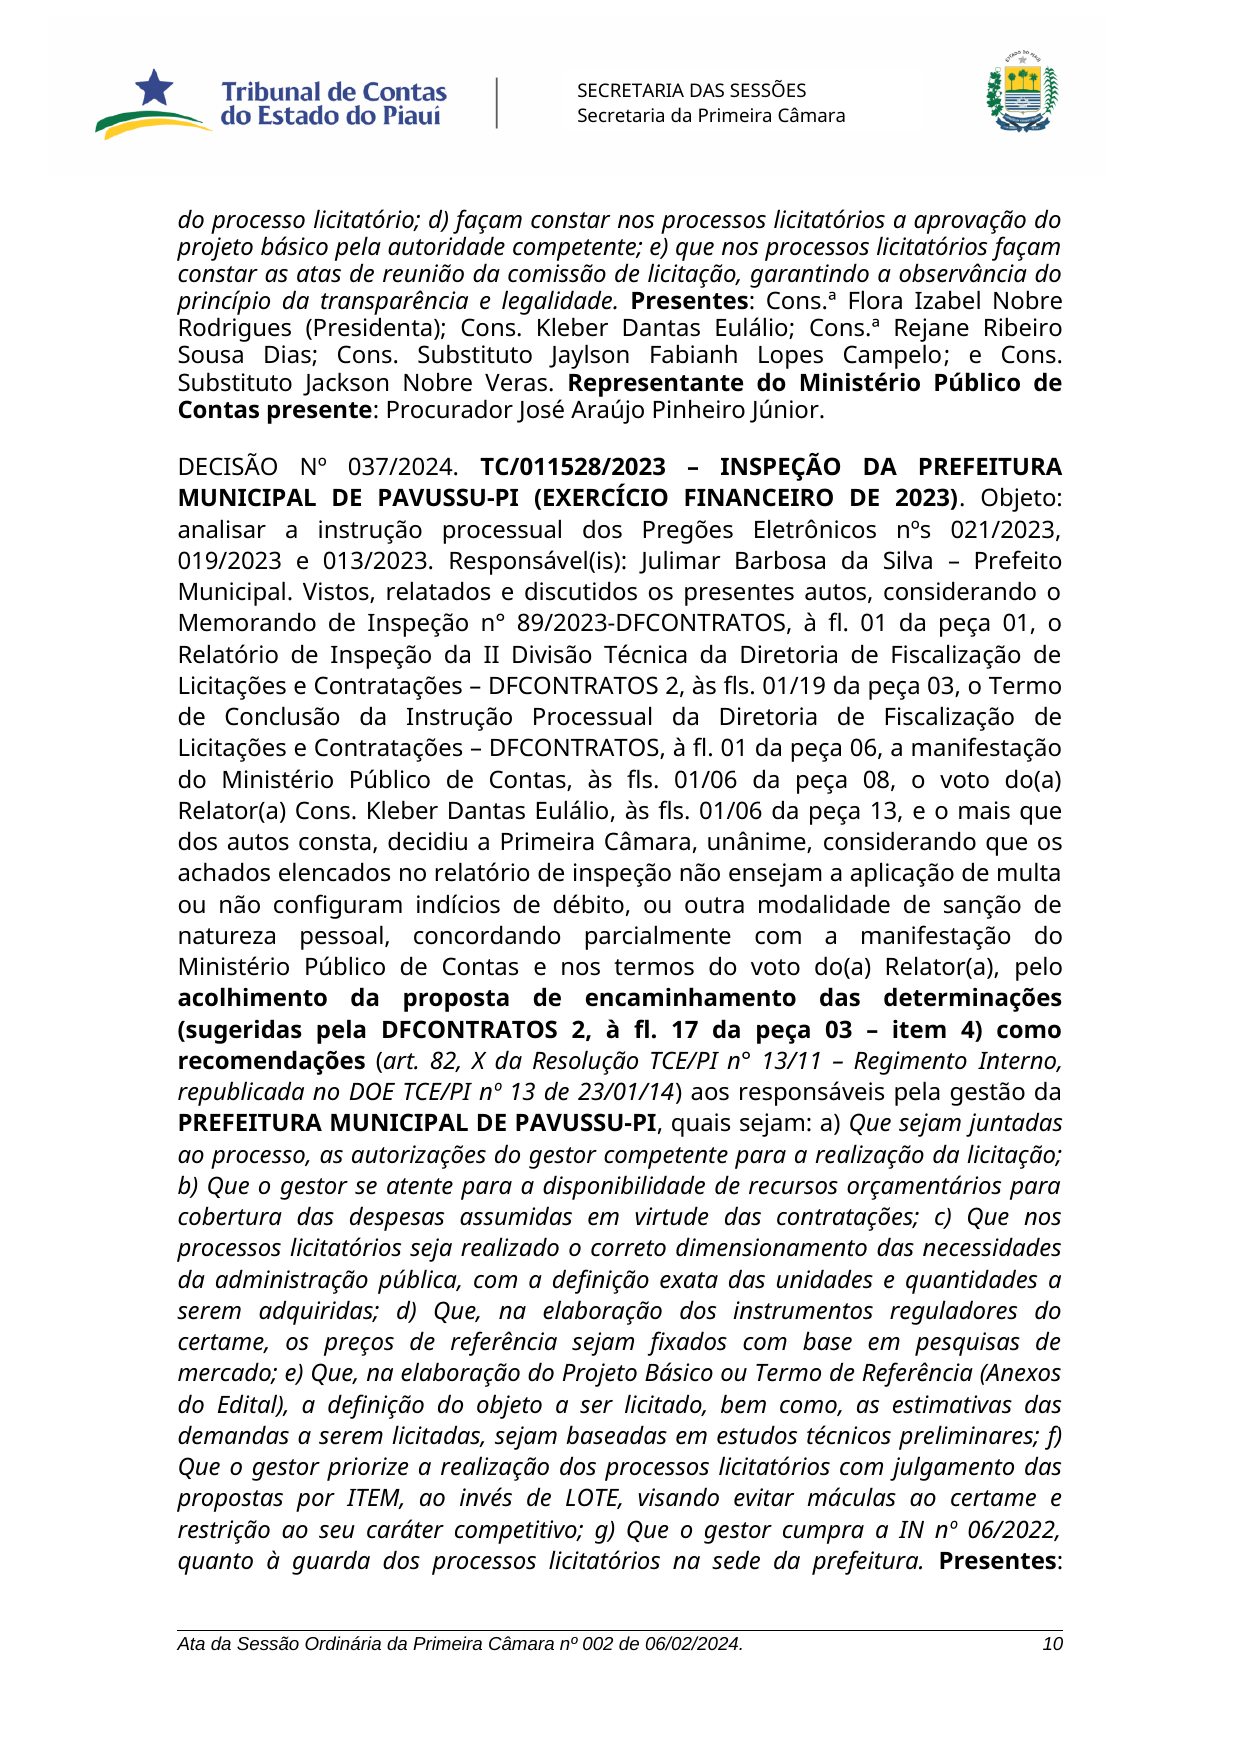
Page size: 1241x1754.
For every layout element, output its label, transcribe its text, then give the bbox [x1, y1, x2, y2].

picture [47, 17, 1107, 176]
